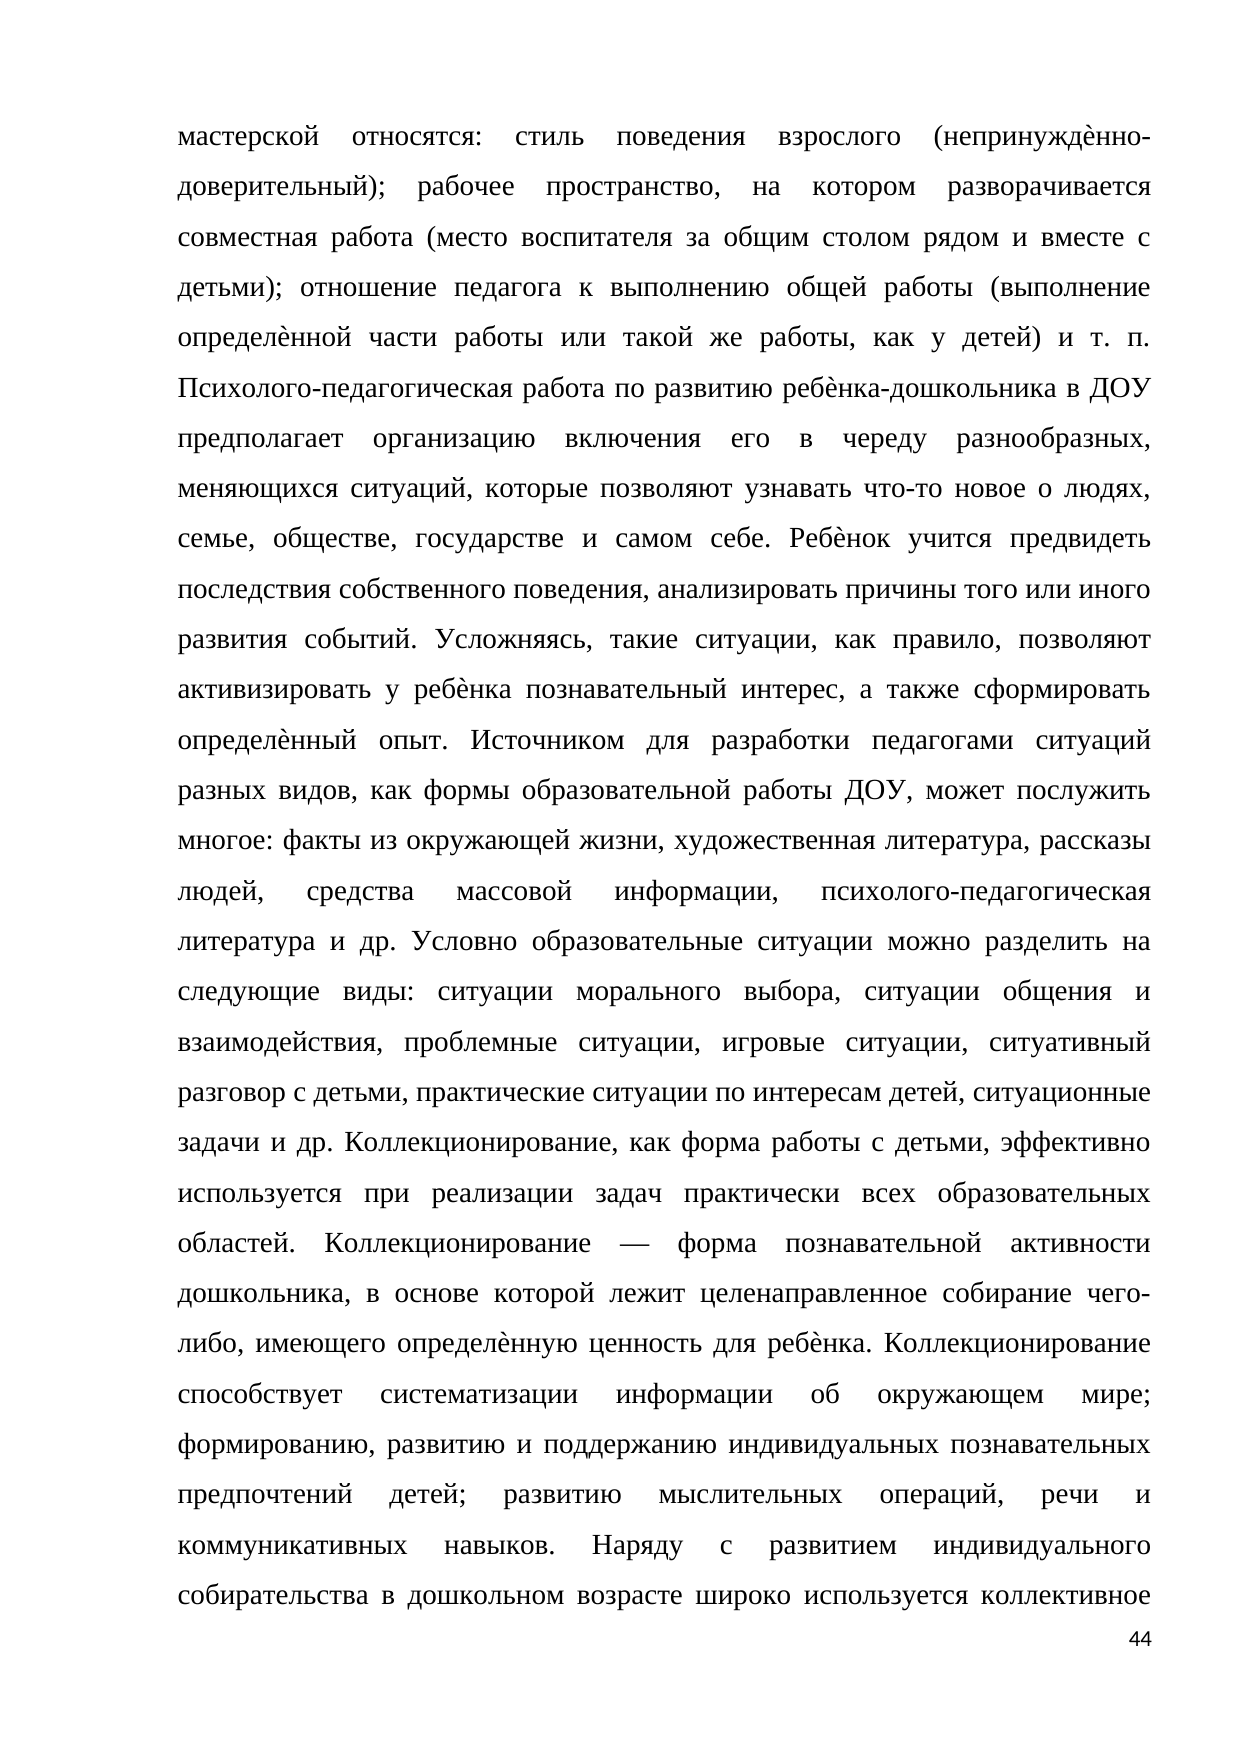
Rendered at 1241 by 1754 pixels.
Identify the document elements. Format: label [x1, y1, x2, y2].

text [177, 118, 1152, 1611]
